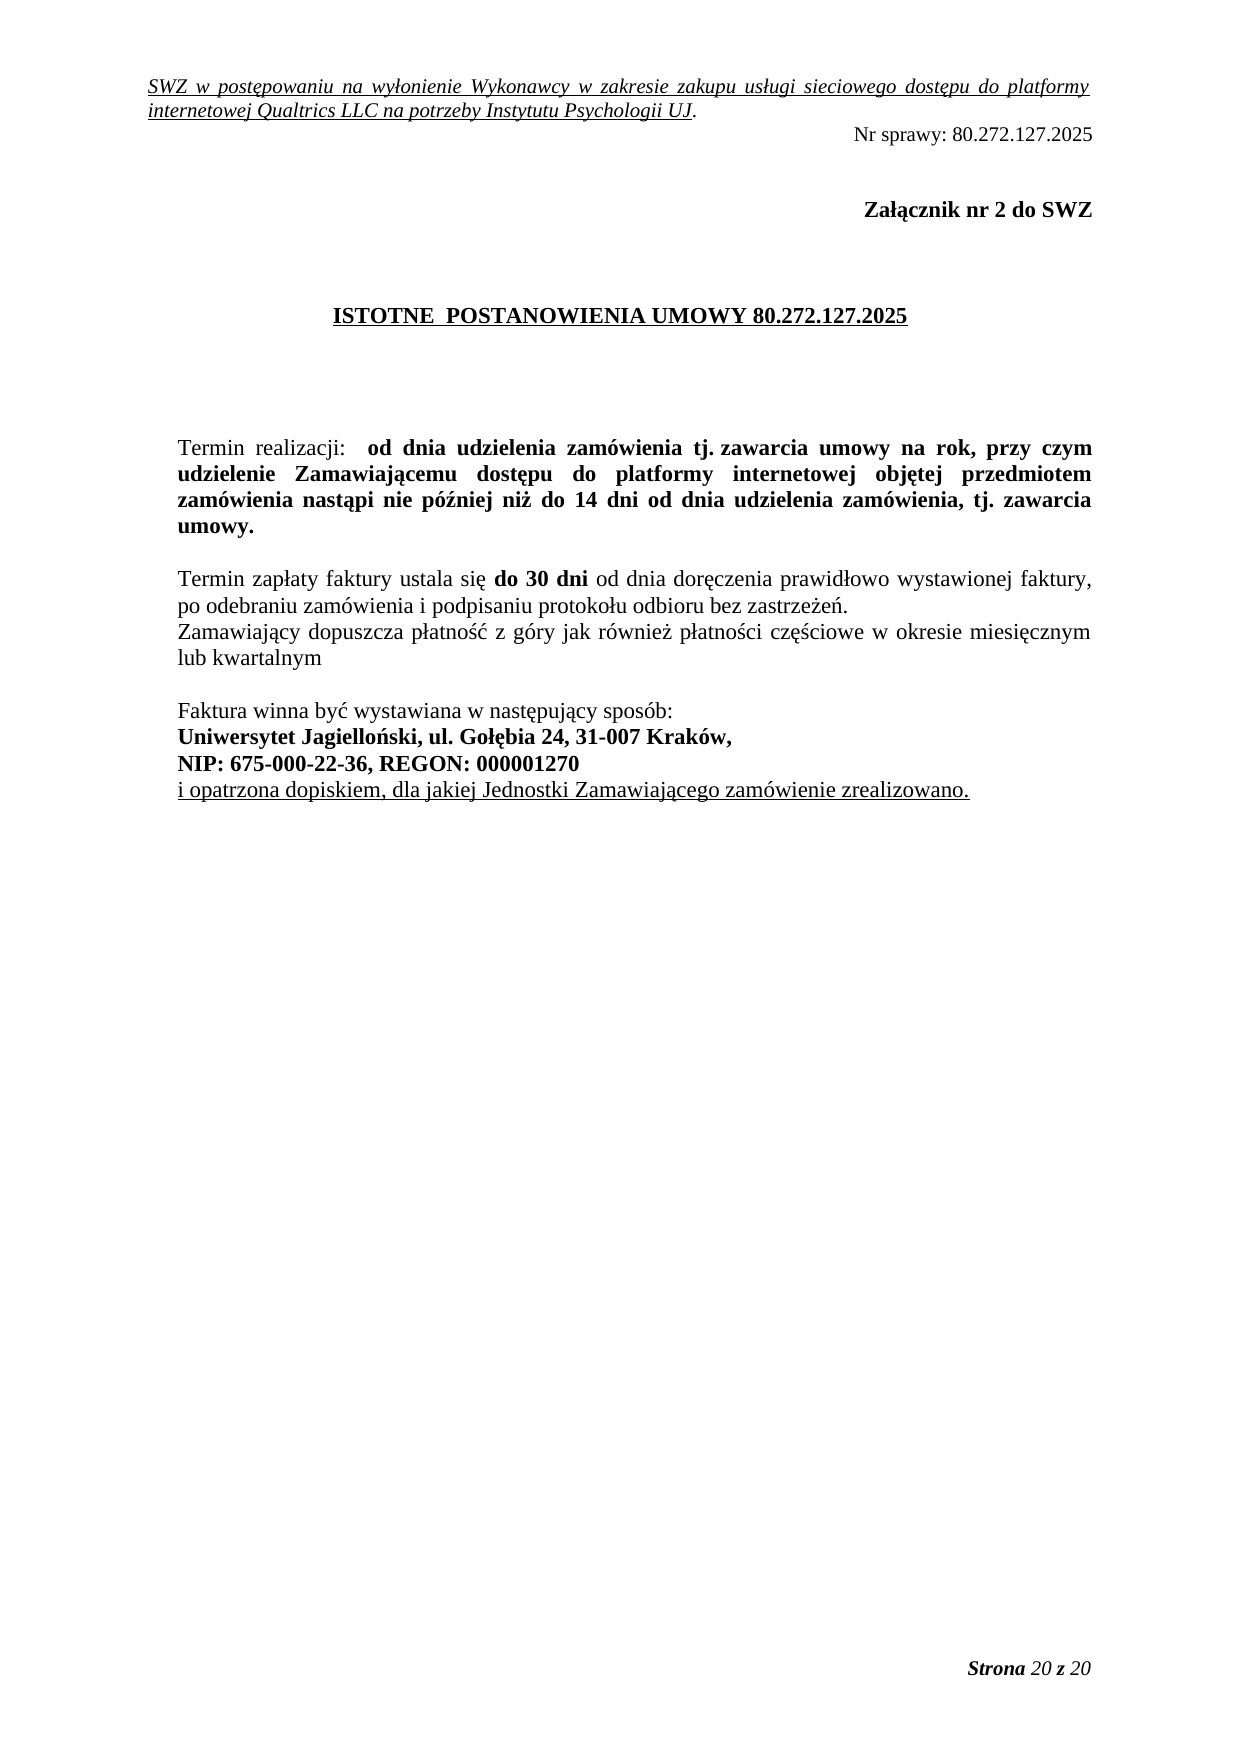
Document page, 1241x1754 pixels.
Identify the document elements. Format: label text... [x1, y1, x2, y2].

text NIP: 675-000-22-36, REGON: 000001270 [177, 750, 1093, 776]
text Faktura winna być wystawiana w następujący sposób: [177, 697, 1093, 723]
text Termin zapłaty faktury ustala się do 30 dni od dnia doręczenia prawidłowo wystawionej faktury, po odebraniu zamówienia i podpisaniu protokołu odbioru bez zastrzeżeń. [177, 565, 1093, 618]
text Uniwersytet Jagielloński, ul. Gołębia 24, 31-007 Kraków, [177, 723, 1093, 750]
text Zamawiający dopuszcza płatność z góry jak również płatności częściowe w okresie miesięcznym lub kwartalnym [177, 618, 1093, 671]
text Termin realizacji: od dnia udzielenia zamówienia tj. zawarcia umowy na rok, przy czym udzielenie Zamawiającemu dostępu do platformy internetowej objętej przedmiotem zamówienia nastąpi nie później niż do 14 dni od dnia udzielenia zamówienia, tj. zawarcia umowy. [177, 433, 1093, 539]
text i opatrzona dopiskiem, dla jakiej Jednostki Zamawiającego zamówienie zrealizowano. [177, 776, 1093, 802]
text Załącznik nr 2 do SWZ [192, 196, 1093, 223]
text ISTOTNE POSTANOWIENIA UMOWY 80.272.127.2025 [148, 302, 1093, 328]
